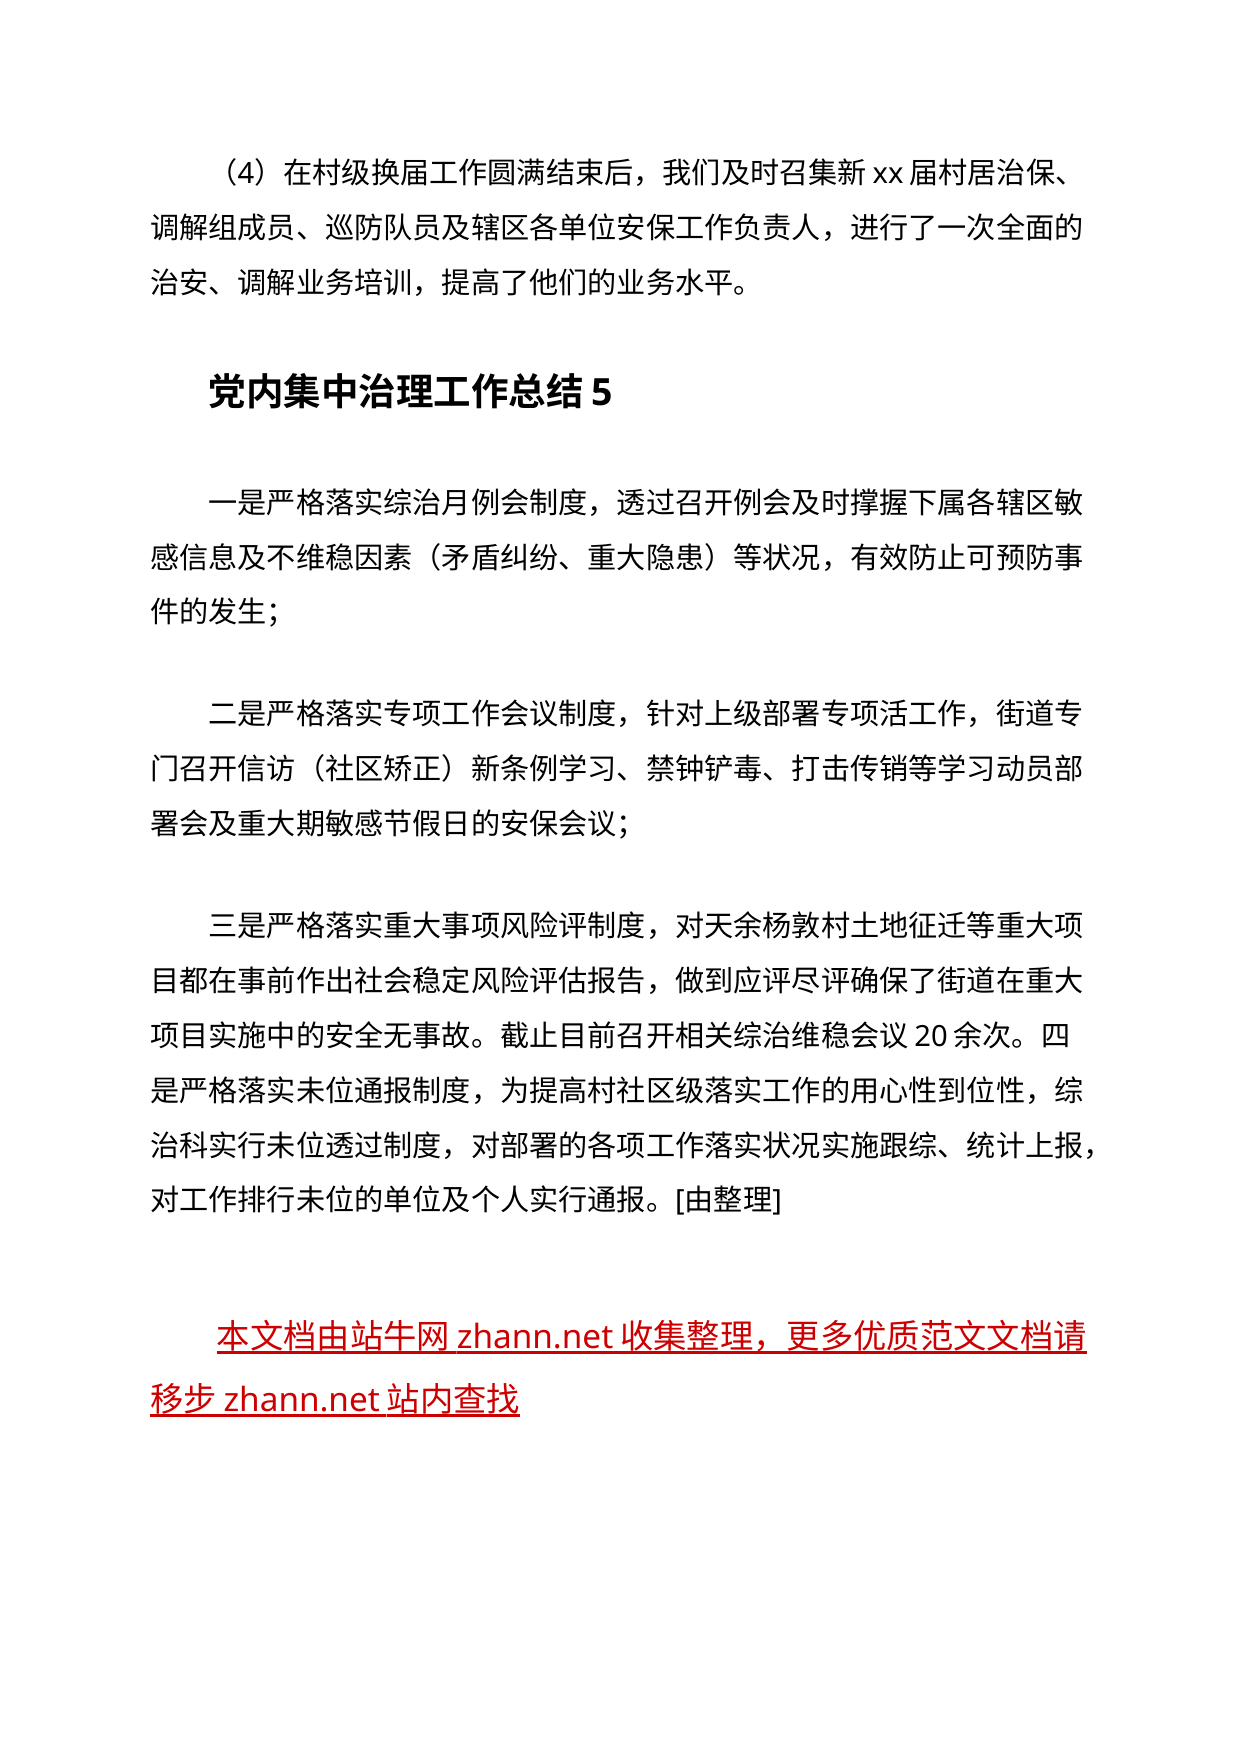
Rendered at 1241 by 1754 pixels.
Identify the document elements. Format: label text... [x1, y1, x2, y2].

text 本文档由站牛网zhann.net收集整理，更多优质范文文档请移步zhann.net站内查找 [150, 1310, 1090, 1421]
text 二是严格落实专项工作会议制度，针对上级部署专项活工作，街道专门召开信访（社区矫正）新条例学习、禁钟铲毒、打击传销等学习动员部署会及重大期敏感节假日的安保会议； [150, 691, 1090, 843]
text （4）在村级换届工作圆满结束后，我们及时召集新xx届村居治保、调解组成员、巡防队员及辖区各单位安保工作负责人，进行了一次全面的治安、调解业务培训，提高了他们的业务水平。 [150, 150, 1090, 302]
text 一是严格落实综治月例会制度，透过召开例会及时撑握下属各辖区敏感信息及不维稳因素（矛盾纠纷、重大隐患）等状况，有效防止可预防事件的发生； [150, 479, 1090, 631]
text 党内集中治理工作总结5 [150, 362, 1090, 416]
text 三是严格落实重大事项风险评制度，对天余杨敦村土地征迁等重大项目都在事前作出社会稳定风险评估报告，做到应评尽评确保了街道在重大项目实施中的安全无事故。截止目前召开相关综治维稳会议20余次。四是严格落实未位通报制度，为提高村社区级落实工作的用心性到位性，综治科实行未位透过制度，对部署的各项工作落实状况实施跟综、统计上报，对工作排行未位的单位及个人实行通报。[由整理] [150, 902, 1090, 1219]
